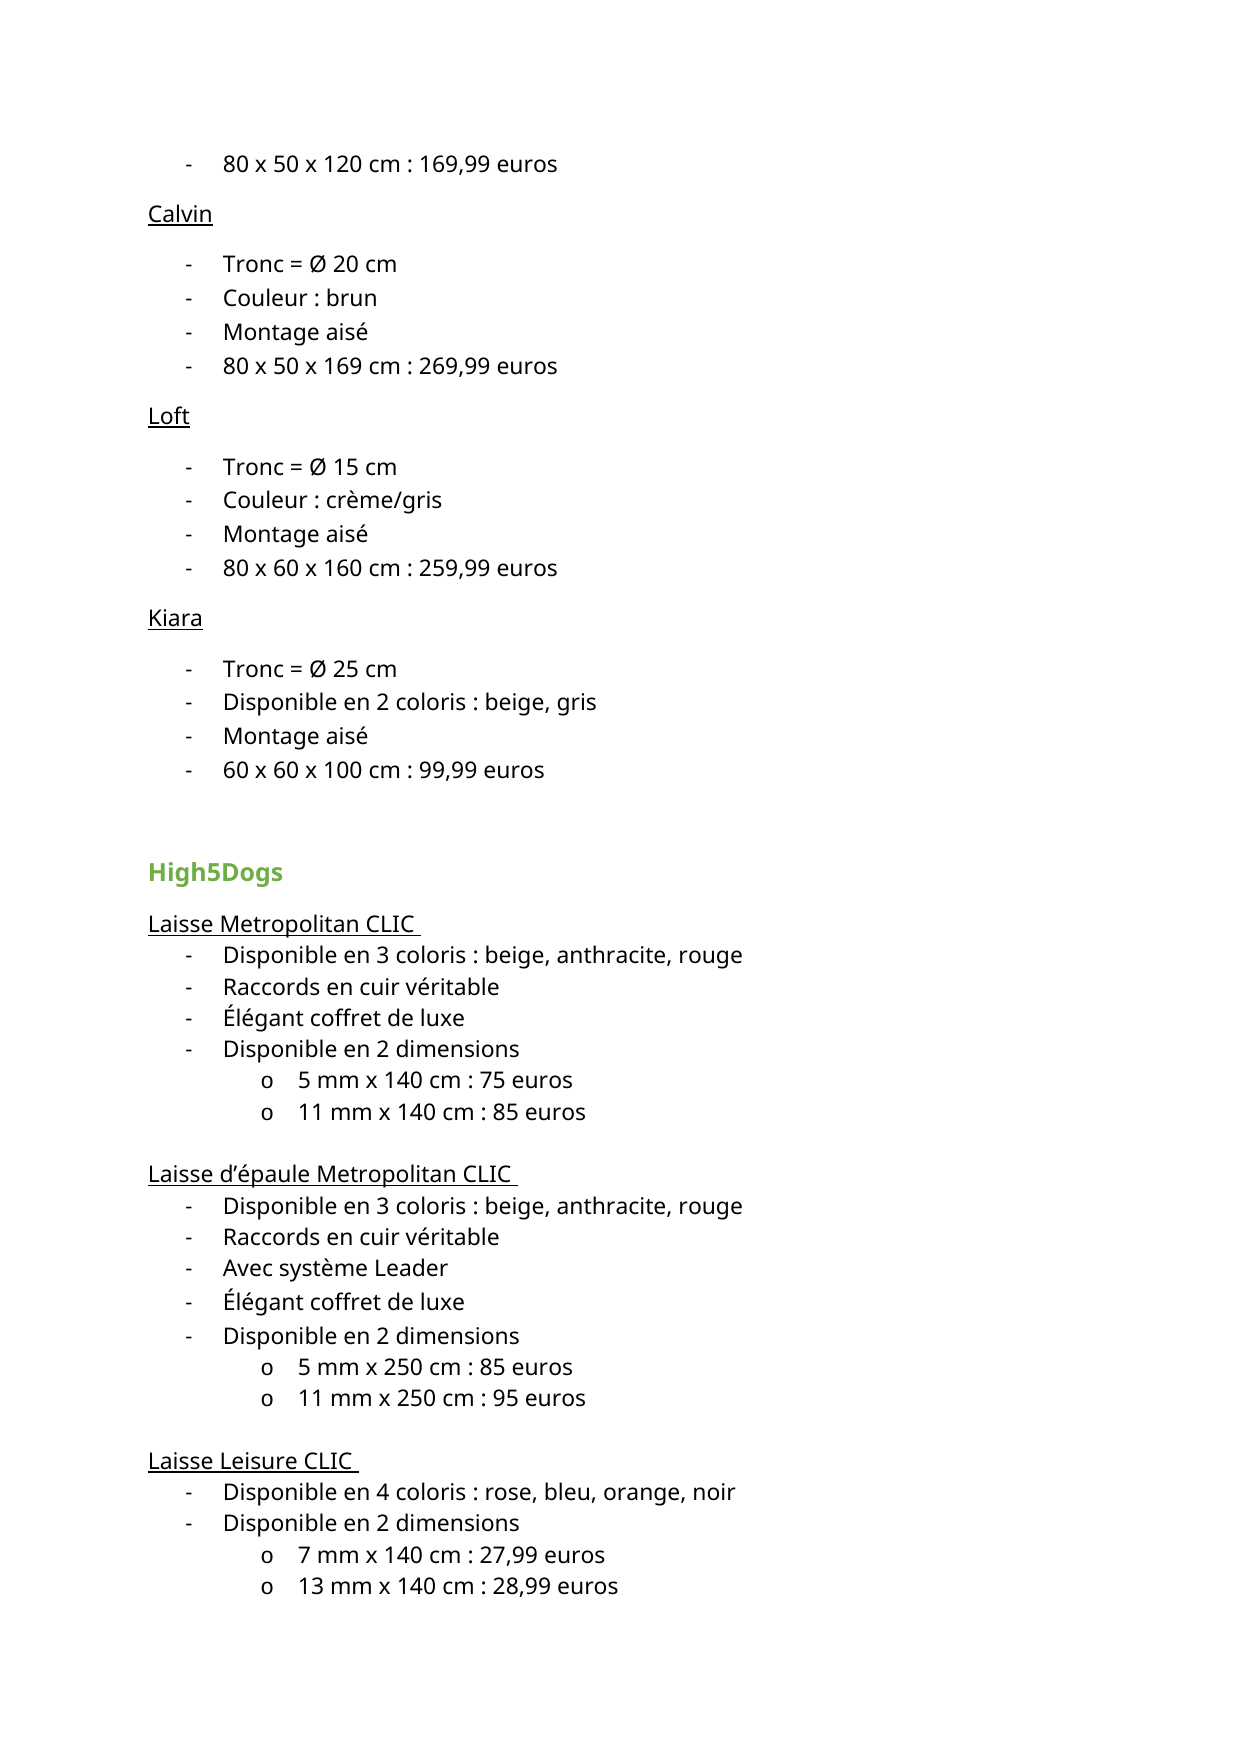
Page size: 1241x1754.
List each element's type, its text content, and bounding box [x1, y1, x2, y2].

list Couleur : crème/gris [185, 484, 1093, 516]
text Loft [148, 400, 1093, 431]
list Tronc = Ø 15 cm [185, 451, 1093, 482]
text High5Dogs [148, 855, 1093, 889]
list Tronc = Ø 20 cm [185, 248, 1093, 280]
list Élégant coffret de luxe [185, 1286, 1093, 1317]
list 7 mm x 140 cm : 27,99 euros [260, 1538, 1093, 1570]
list Disponible en 3 coloris : beige, anthracite, rouge [185, 1189, 1093, 1221]
text Calvin [148, 198, 1093, 229]
list 5 mm x 140 cm : 75 euros [260, 1064, 1093, 1096]
list Montage aisé [185, 316, 1093, 347]
list Disponible en 2 coloris : beige, gris [185, 686, 1093, 718]
list 60 x 60 x 100 cm : 99,99 euros [185, 754, 1093, 785]
text Laisse Metropolitan CLIC [148, 908, 1093, 939]
list Disponible en 2 dimensions [185, 1319, 1093, 1351]
list Élégant coffret de luxe [185, 1002, 1093, 1033]
list 5 mm x 250 cm : 85 euros [260, 1351, 1093, 1382]
list Montage aisé [185, 518, 1093, 549]
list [185, 1476, 1093, 1507]
list 11 mm x 250 cm : 95 euros [260, 1382, 1093, 1413]
text Kiara [148, 602, 1093, 633]
list Couleur : brun [185, 282, 1093, 313]
list 80 x 50 x 120 cm : 169,99 euros [185, 148, 1093, 179]
text Laisse d’épaule Metropolitan CLIC [148, 1158, 1093, 1189]
list Raccords en cuir véritable [185, 971, 1093, 1002]
text Laisse Leisure CLIC [148, 1445, 1093, 1476]
list 11 mm x 140 cm : 85 euros [260, 1096, 1093, 1127]
list Tronc = Ø 25 cm [185, 653, 1093, 684]
list Disponible en 2 dimensions [185, 1507, 1093, 1538]
list 80 x 60 x 160 cm : 259,99 euros [185, 552, 1093, 583]
list 13 mm x 140 cm : 28,99 euros [260, 1570, 1093, 1601]
list Disponible en 2 dimensions [185, 1033, 1093, 1064]
list Montage aisé [185, 720, 1093, 751]
list Avec système Leader [185, 1252, 1093, 1283]
list Raccords en cuir véritable [185, 1221, 1093, 1252]
list Disponible en 3 coloris : beige, anthracite, rouge [185, 939, 1093, 971]
list 80 x 50 x 169 cm : 269,99 euros [185, 350, 1093, 381]
